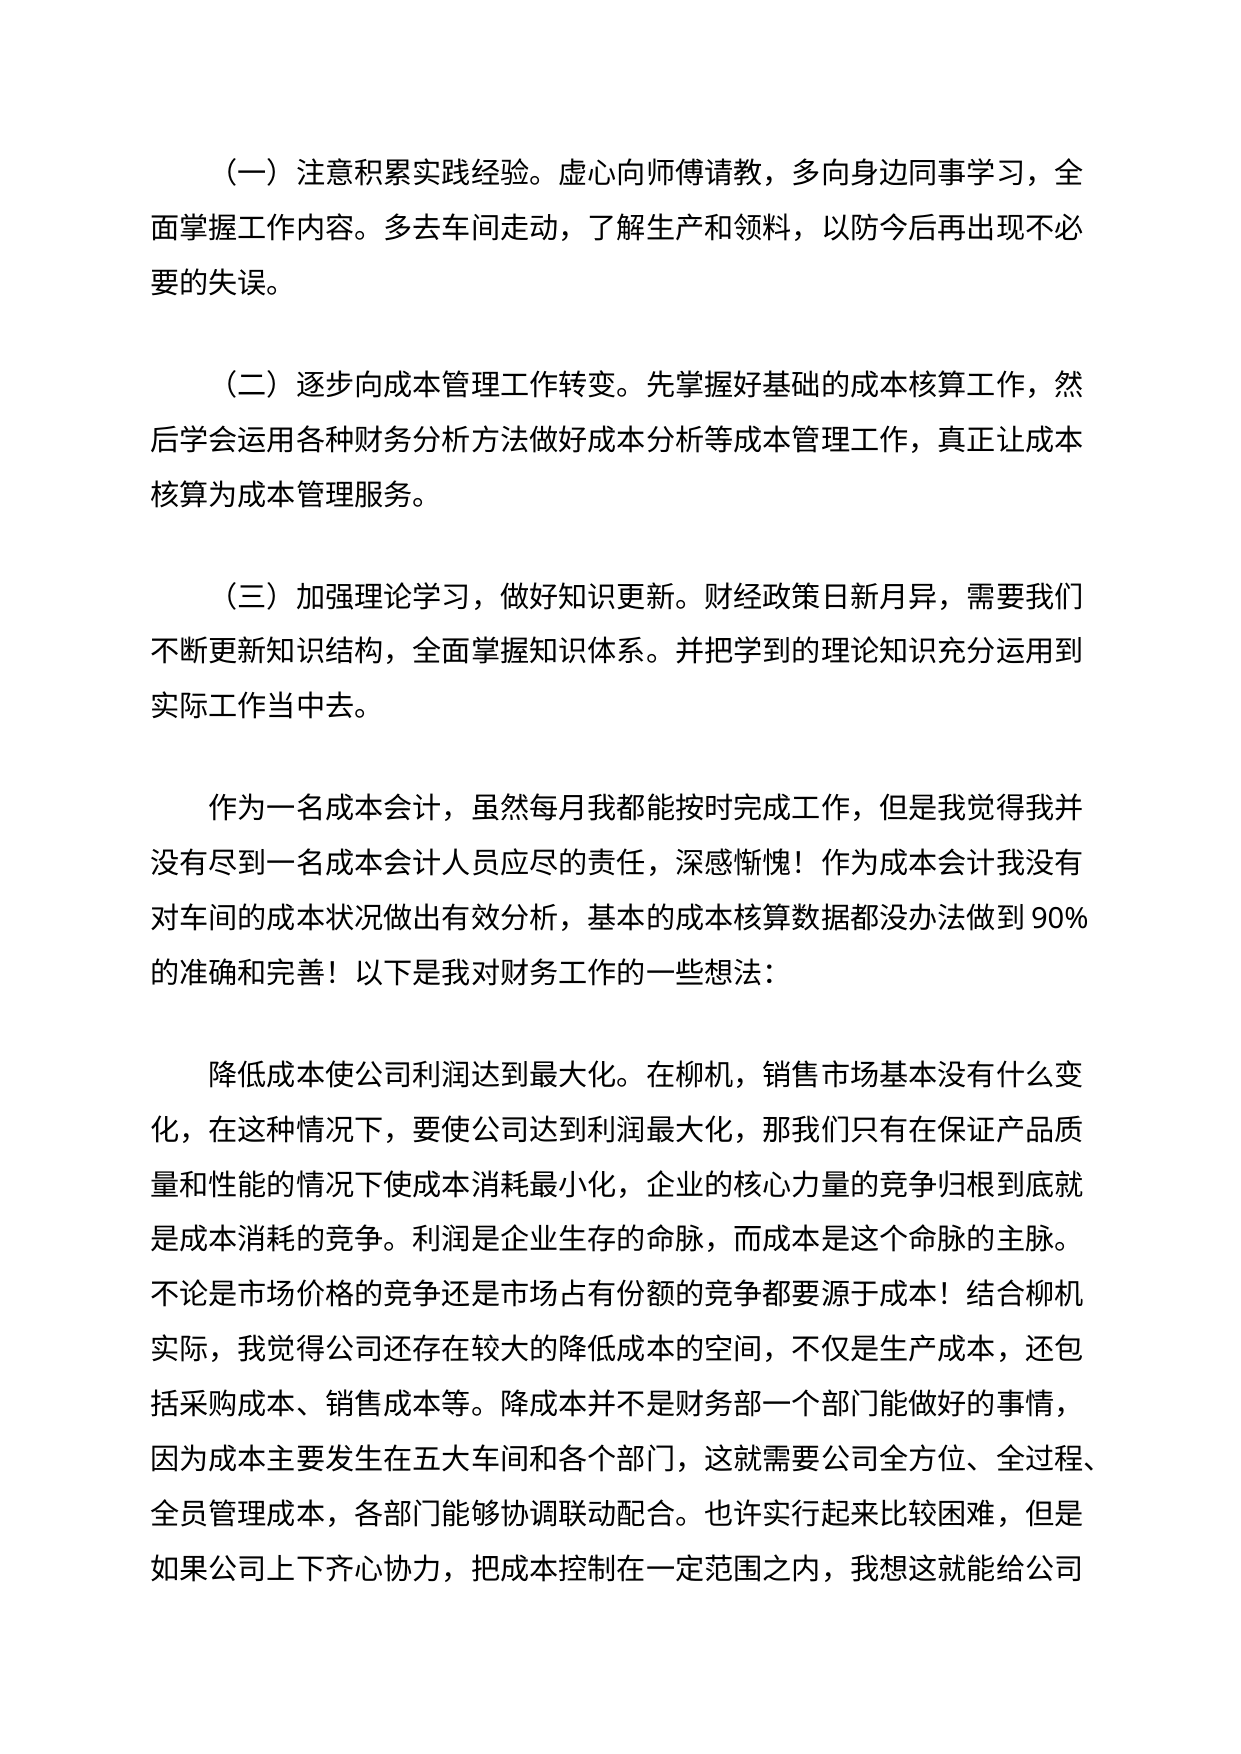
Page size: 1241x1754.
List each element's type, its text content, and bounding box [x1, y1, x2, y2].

text （二）逐步向成本管理工作转变。先掌握好基础的成本核算工作，然后学会运用各种财务分析方法做好成本分析等成本管理工作，真正让成本核算为成本管理服务。 [150, 362, 1090, 514]
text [150, 1051, 1090, 1588]
text （三）加强理论学习，做好知识更新。财经政策日新月异，需要我们不断更新知识结构，全面掌握知识体系。并把学到的理论知识充分运用到实际工作当中去。 [150, 573, 1090, 725]
text （一）注意积累实践经验。虚心向师傅请教，多向身边同事学习，全面掌握工作内容。多去车间走动，了解生产和领料，以防今后再出现不必要的失误。 [150, 150, 1090, 302]
text 作为一名成本会计，虽然每月我都能按时完成工作，但是我觉得我并没有尽到一名成本会计人员应尽的责任，深感惭愧！作为成本会计我没有对车间的成本状况做出有效分析，基本的成本核算数据都没办法做到90%的准确和完善！以下是我对财务工作的一些想法： [150, 785, 1090, 992]
